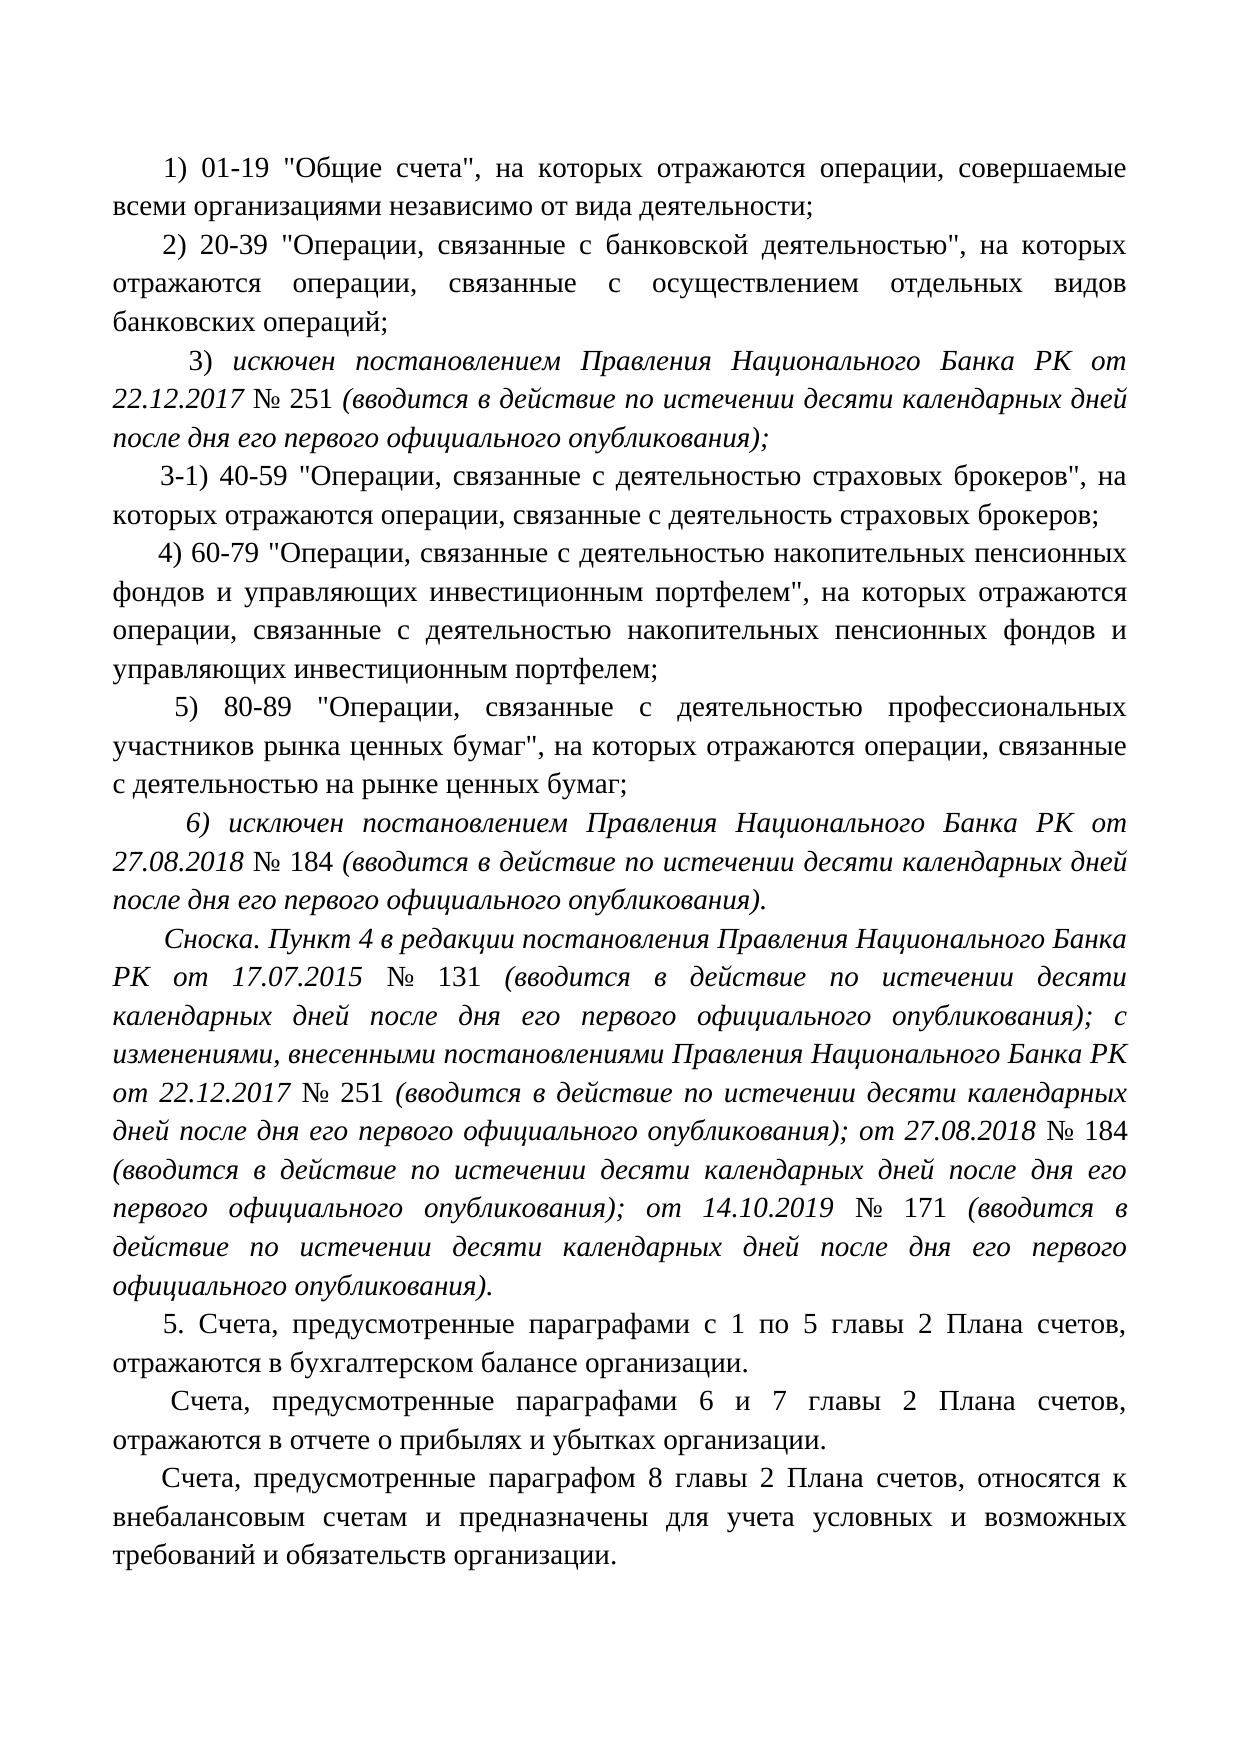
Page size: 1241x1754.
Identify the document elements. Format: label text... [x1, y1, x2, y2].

text 3) искючен постановлением Правления Национального Банка РК от 22.12.2017 № 251 (вводится в действие по истечении десяти календарных дней после дня его первого официального опубликования); [112, 343, 1128, 453]
text Сноска. Пункт 4 в редакции постановления Правления Национального Банка РК от 17.07.2015 № 131 (вводится в действие по истечении десяти календарных дней после дня его первого официального опубликования); с изменениями, внесенными постановлениями Правления Национального Банка РК от 22.12.2017 № 251 (вводится в действие по истечении десяти календарных дней после дня его первого официального опубликования); от 27.08.2018 № 184 (вводится в действие по истечении десяти календарных дней после дня его первого официального опубликования); от 14.10.2019 № 171 (вводится в действие по истечении десяти календарных дней после дня его первого официального опубликования). [112, 921, 1128, 1301]
text 1) 01-19 "Общие счета", на которых отражаются операции, совершаемые всеми организациями независимо от вида деятельности; [112, 150, 1128, 222]
text 2) 20-39 "Операции, связанные с банковской деятельностью", на которых отражаются операции, связанные с осуществлением отдельных видов банковских операций; [112, 227, 1128, 338]
text 3-1) 40-59 "Операции, связанные с деятельностью страховых брокеров", на которых отражаются операции, связанные с деятельность страховых брокеров; [112, 458, 1128, 530]
text 5. Счета, предусмотренные параграфами с 1 по 5 главы 2 Плана счетов, отражаются в бухгалтерском балансе организации. [112, 1306, 1128, 1378]
text 5) 80-89 "Операции, связанные с деятельностью профессиональных участников рынка ценных бумаг", на которых отражаются операции, связанные с деятельностью на рынке ценных бумаг; [112, 689, 1128, 800]
text 6) исключен постановлением Правления Национального Банка РК от 27.08.2018 № 184 (вводится в действие по истечении десяти календарных дней после дня его первого официального опубликования). [112, 805, 1128, 916]
text 4) 60-79 "Операции, связанные с деятельностью накопительных пенсионных фондов и управляющих инвестиционным портфелем", на которых отражаются операции, связанные с деятельностью накопительных пенсионных фондов и управляющих инвестиционным портфелем; [112, 535, 1128, 684]
text Счета, предусмотренные параграфом 8 главы 2 Плана счетов, относятся к внебалансовым счетам и предназначены для учета условных и возможных требований и обязательств организации. [112, 1460, 1128, 1571]
text Счета, предусмотренные параграфами 6 и 7 главы 2 Плана счетов, отражаются в отчете о прибылях и убытках организации. [112, 1383, 1128, 1455]
